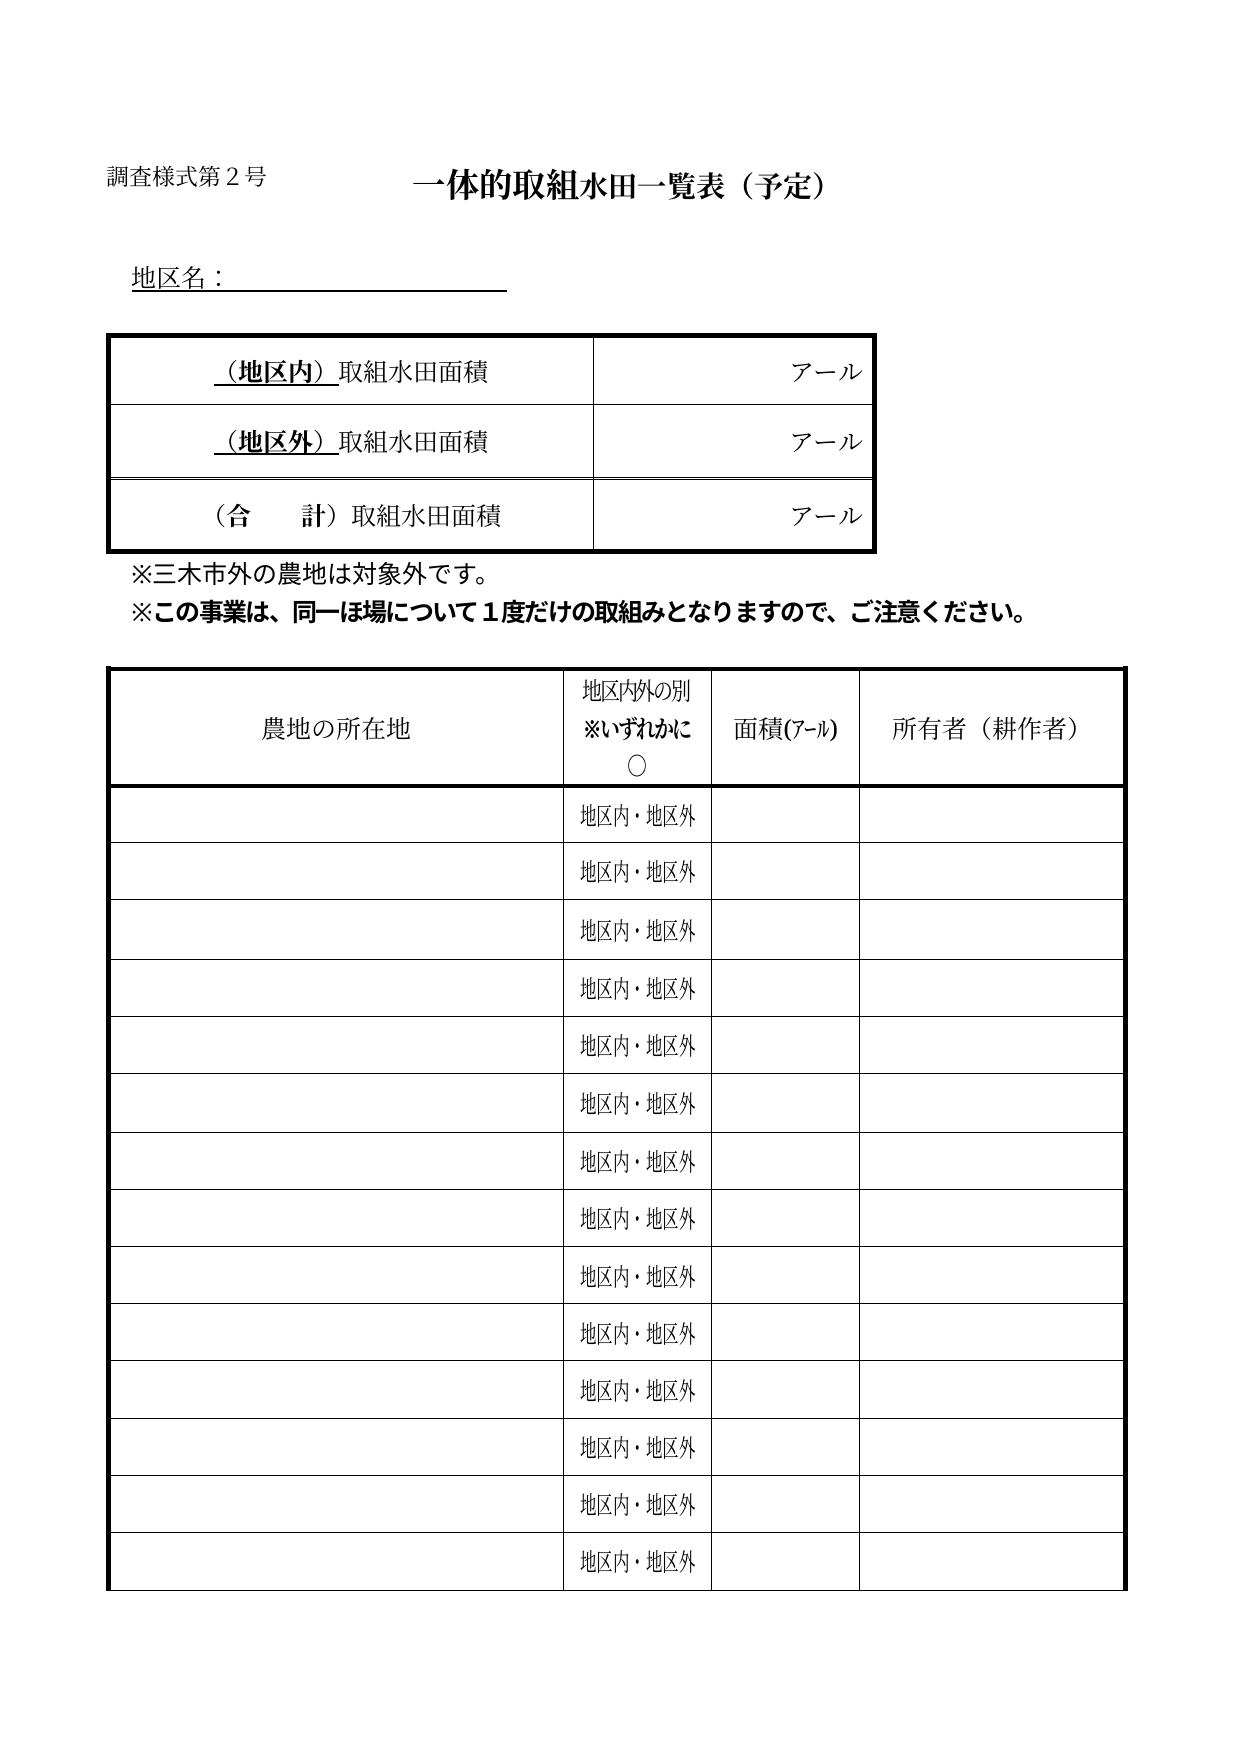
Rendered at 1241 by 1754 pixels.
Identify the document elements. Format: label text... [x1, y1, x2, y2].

table_cell [111, 1533, 563, 1589]
table_cell [860, 1247, 1123, 1303]
table_header 面積(ｱｰﾙ) [712, 671, 859, 784]
text ※この事業は、同一ほ場について１度だけの取組みとなりますので、ご注意ください。 [106, 591, 1134, 629]
table_cell [111, 788, 563, 842]
table_cell 地区内・地区外 [564, 960, 711, 1016]
table_cell [712, 1133, 859, 1189]
table_cell [712, 1533, 859, 1589]
table_cell [712, 960, 859, 1016]
table_cell アール [594, 480, 872, 549]
table_cell [111, 1017, 563, 1073]
table_cell 地区内・地区外 [564, 1190, 711, 1246]
table_cell [712, 1476, 859, 1532]
table_cell [712, 1190, 859, 1246]
table_cell アール [594, 405, 872, 477]
text ※三木市外の農地は対象外です。 [106, 554, 1134, 591]
table_cell [712, 1247, 859, 1303]
table_cell [712, 1074, 859, 1132]
table_cell 地区内・地区外 [564, 788, 711, 842]
table_cell [712, 1017, 859, 1073]
table_cell [860, 1533, 1123, 1589]
table_cell [860, 1419, 1123, 1474]
table_cell [860, 1304, 1123, 1360]
table_cell 地区内・地区外 [564, 1304, 711, 1360]
table_cell 地区内・地区外 [564, 1247, 711, 1303]
table_header 農地の所在地 [111, 671, 563, 784]
table_header アール [594, 338, 872, 404]
text 地区名： [106, 258, 1134, 296]
table_cell [712, 1304, 859, 1360]
table_cell [111, 843, 563, 899]
table_cell 地区内・地区外 [564, 1419, 711, 1474]
table_cell （地区外）取組水田面積 [111, 405, 593, 477]
table_cell [860, 960, 1123, 1016]
table_cell 地区内・地区外 [564, 1133, 711, 1189]
table_cell [111, 1361, 563, 1417]
table_header 所有者（耕作者） [860, 671, 1123, 784]
text 調査様式第２号 一体的取組水田一覧表（予定） [106, 146, 1134, 221]
table_cell [111, 1304, 563, 1360]
table_cell [111, 1190, 563, 1246]
table_cell [111, 1476, 563, 1532]
table_cell 地区内・地区外 [564, 1476, 711, 1532]
table_cell 地区内・地区外 [564, 843, 711, 899]
table_cell [860, 1361, 1123, 1417]
table_cell [111, 1074, 563, 1132]
table_cell [860, 1190, 1123, 1246]
table_cell [111, 960, 563, 1016]
table_cell [712, 843, 859, 899]
table_cell [111, 1133, 563, 1189]
table_header （地区内）取組水田面積 [111, 338, 593, 404]
table_cell [860, 1133, 1123, 1189]
table_cell （合 計）取組水田面積 [111, 480, 593, 549]
table_cell [860, 788, 1123, 842]
table_cell [860, 900, 1123, 958]
table_cell [111, 900, 563, 958]
table_cell [712, 900, 859, 958]
table_header 地区内外の別 ※いずれかに○ [564, 671, 711, 784]
table_cell [111, 1419, 563, 1474]
table_cell [860, 1074, 1123, 1132]
table_cell [712, 788, 859, 842]
table_cell [860, 843, 1123, 899]
table_cell [111, 1247, 563, 1303]
table_cell 地区内・地区外 [564, 1017, 711, 1073]
table_cell 地区内・地区外 [564, 1074, 711, 1132]
table_cell [712, 1361, 859, 1417]
table_cell [860, 1017, 1123, 1073]
table_cell [712, 1419, 859, 1474]
table_cell 地区内・地区外 [564, 900, 711, 958]
table_cell 地区内・地区外 [564, 1361, 711, 1417]
table_cell 地区内・地区外 [564, 1533, 711, 1589]
table_cell [860, 1476, 1123, 1532]
